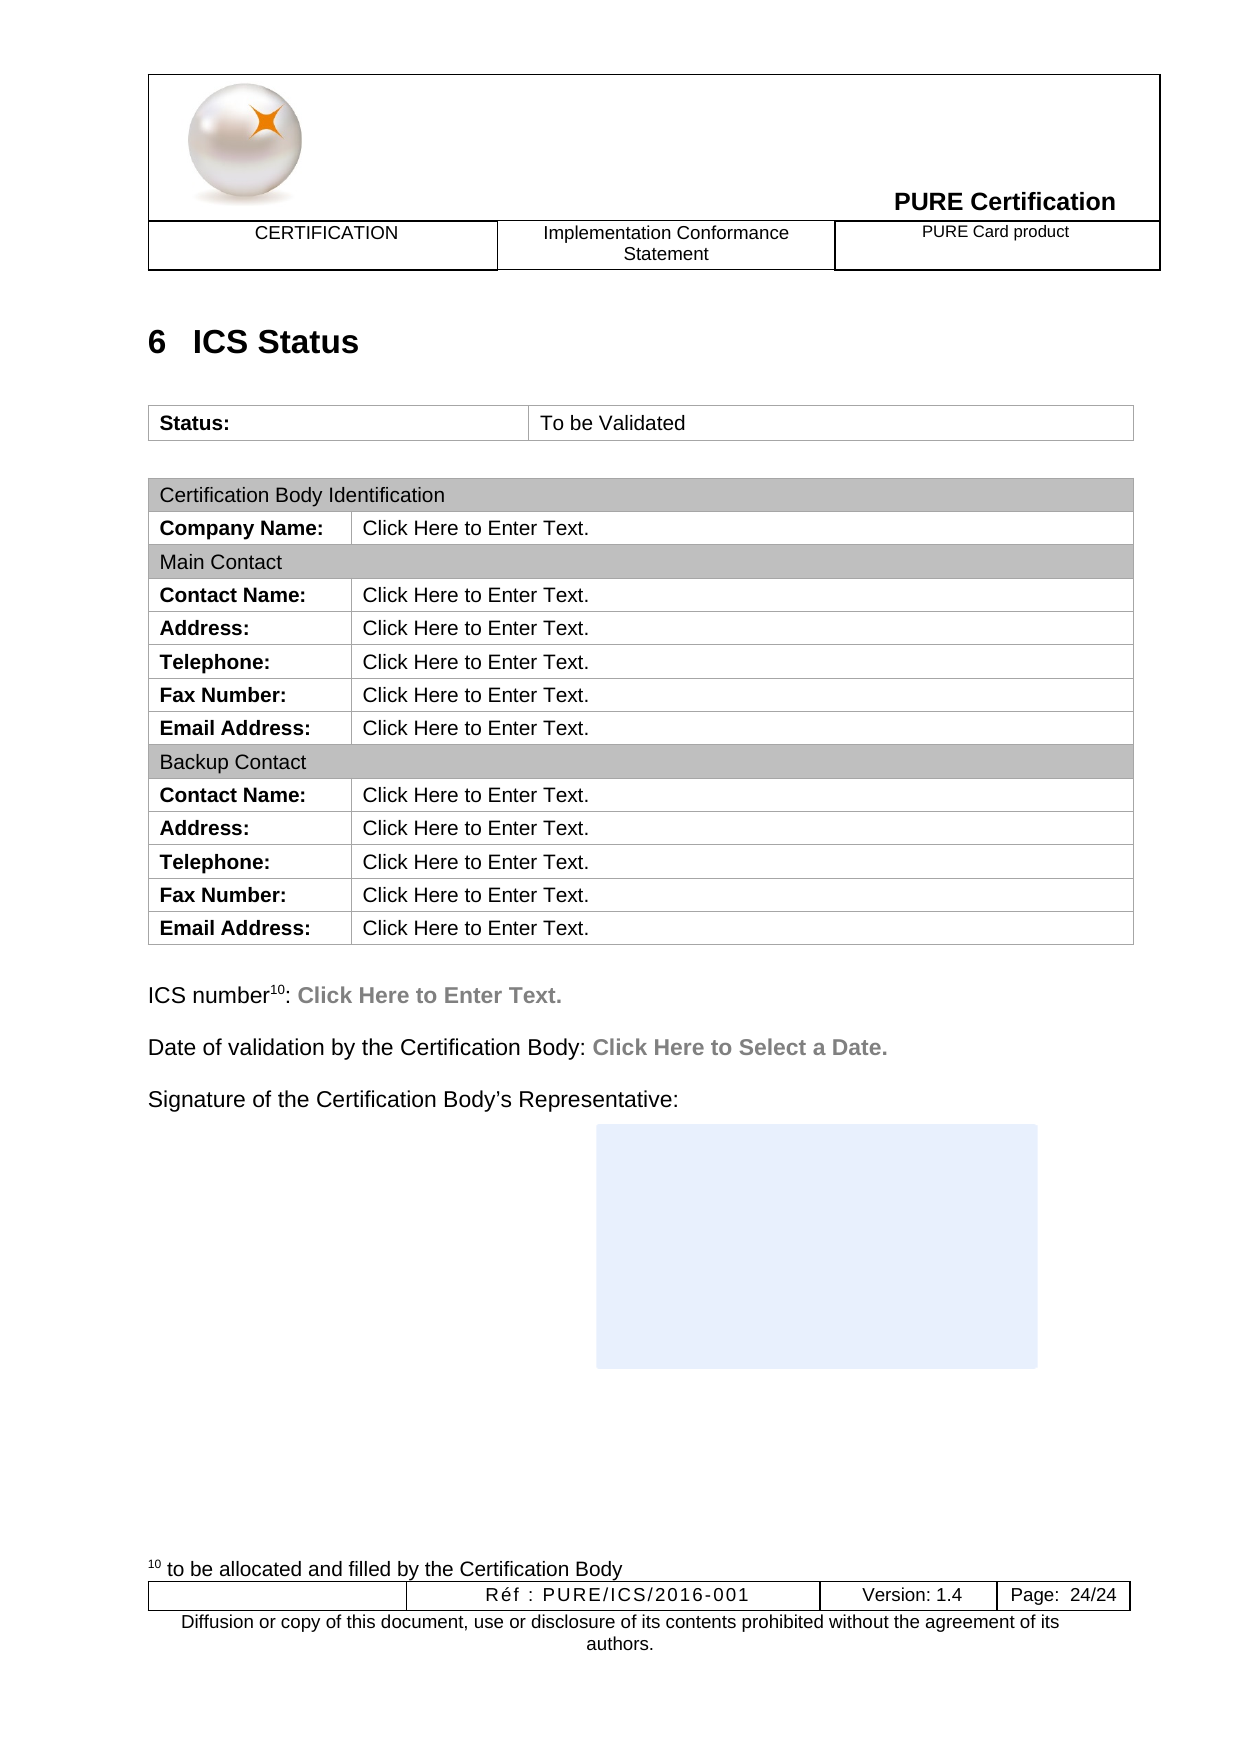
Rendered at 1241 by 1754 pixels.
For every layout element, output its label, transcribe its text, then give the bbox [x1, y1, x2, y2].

table_header Status: [149, 406, 528, 440]
table_cell Address: [149, 812, 351, 844]
table_cell Backup Contact [149, 745, 1133, 778]
text ICS number: [148, 982, 1093, 1008]
table_cell Telephone: [149, 645, 351, 678]
table_cell Contact Name: [149, 779, 351, 811]
subtitle ICS Status [148, 322, 1093, 360]
picture [170, 75, 319, 216]
picture [596, 1124, 1038, 1369]
table_cell Telephone: [149, 845, 351, 878]
table_cell Email Address: [149, 712, 351, 744]
table_cell Contact Name: [149, 579, 351, 611]
table_cell Fax Number: [149, 879, 351, 911]
table_cell Company Name: [149, 512, 351, 544]
table_cell Main Contact [149, 545, 1133, 578]
table_header Certification Body Identification [149, 479, 1133, 511]
text Signature of the Certification Body’s Representative: [148, 1086, 1093, 1112]
table_cell Fax Number: [149, 679, 351, 711]
text Date of validation by the Certification Body: [148, 1034, 1093, 1060]
table_cell Email Address: [149, 912, 351, 944]
table_cell Address: [149, 612, 351, 644]
